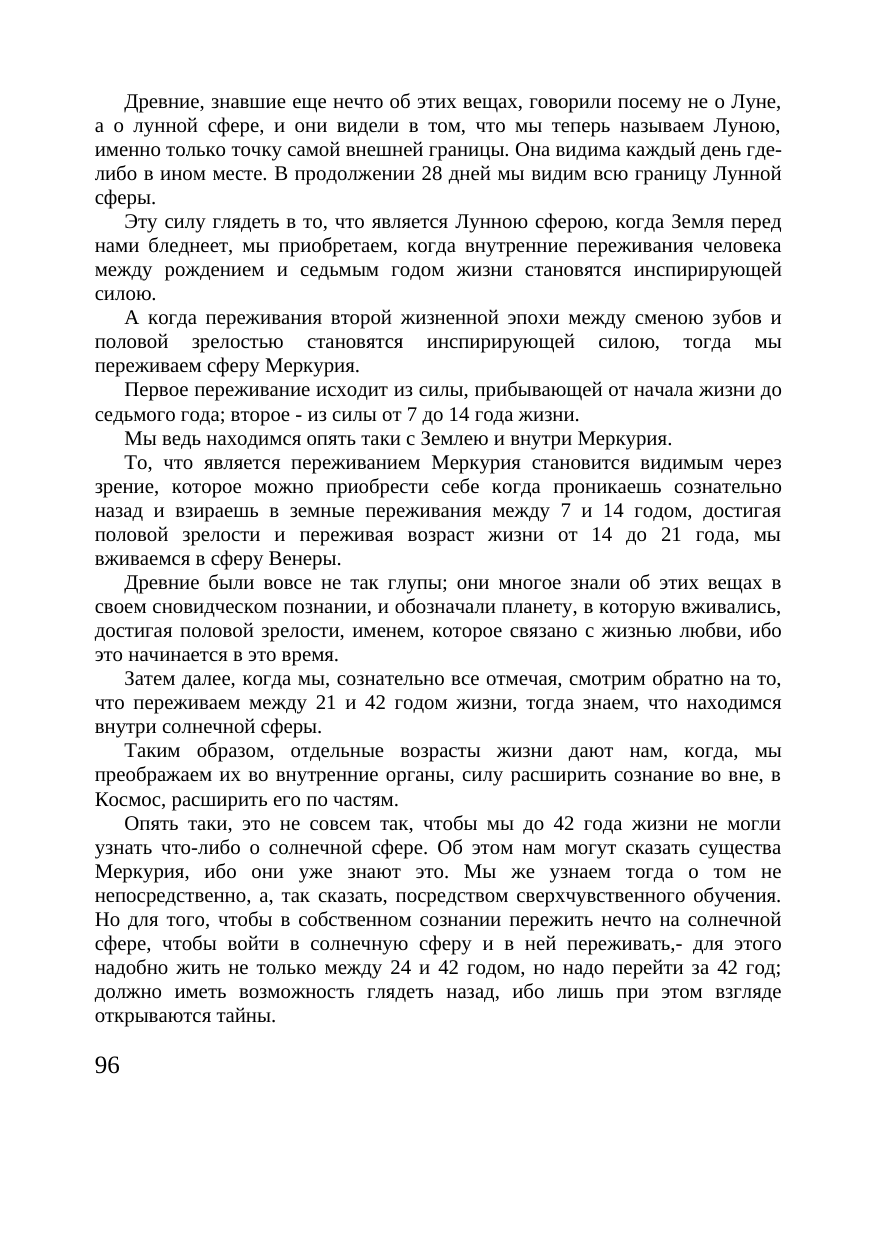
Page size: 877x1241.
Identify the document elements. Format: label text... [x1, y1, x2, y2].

text Первое переживание исходит из силы, прибывающей от начала жизни до седьмого года; второе - из силы от 7 до 14 года жизни. [94, 377, 782, 426]
text Опять таки, это не совсем так, чтобы мы до 42 года жизни не могли узнать что-либо о солнечной сфере. Об этом нам могут сказать существа Меркурия, ибо они уже знают это. Мы же узнаем тогда о том не непосредственно, а, так сказать, посредством сверхчувственного обучения. Но для того, чтобы в собственном сознании пережить нечто на солнечной сфере, чтобы войти в солнечную сферу и в ней переживать,- для этого надобно жить не только между 24 и 42 годом, но надо перейти за 42 год; должно иметь возможность глядеть назад, ибо лишь при этом взгляде открываются тайны. [94, 811, 782, 1027]
text А когда переживания второй жизненной эпохи между сменою зубов и половой зрелостью становятся инспирирующей силою, тогда мы переживаем сферу Меркурия. [94, 305, 782, 377]
text Древние, знавшие еще нечто об этих вещах, говорили посему не о Луне, а о лунной сфере, и они видели в том, что мы теперь называем Луною, именно только точку самой внешней границы. Она видима каждый день где-либо в ином месте. В продолжении 28 дней мы видим всю границу Лунной сферы. [94, 89, 782, 209]
text Мы ведь находимся опять таки с Землею и внутри Меркурия. [94, 426, 782, 449]
text Древние были вовсе не так глупы; они многое знали об этих вещах в своем сновидческом познании, и обозначали планету, в которую вживались, достигая половой зрелости, именем, которое связано с жизнью любви, ибо это начинается в это время. [94, 570, 782, 666]
text Эту силу глядеть в то, что является Лунною сферою, когда Земля перед нами бледнеет, мы приобретаем, когда внутренние переживания человека между рождением и седьмым годом жизни становятся инспирирующей силою. [94, 209, 782, 305]
text Таким образом, отдельные возрасты жизни дают нам, когда, мы преображаем их во внутренние органы, силу расширить сознание во вне, в Космос, расширить его по частям. [94, 738, 782, 811]
text Затем далее, когда мы, сознательно все отмечая, смотрим обратно на то, что переживаем между 21 и 42 годом жизни, тогда знаем, что находимся внутри солнечной сферы. [94, 666, 782, 738]
text То, что является переживанием Меркурия становится видимым через зрение, которое можно приобрести себе когда проникаешь сознательно назад и взираешь в земные переживания между 7 и 14 годом, достигая половой зрелости и переживая возраст жизни от 14 до 21 года, мы вживаемся в сферу Венеры. [94, 449, 782, 570]
